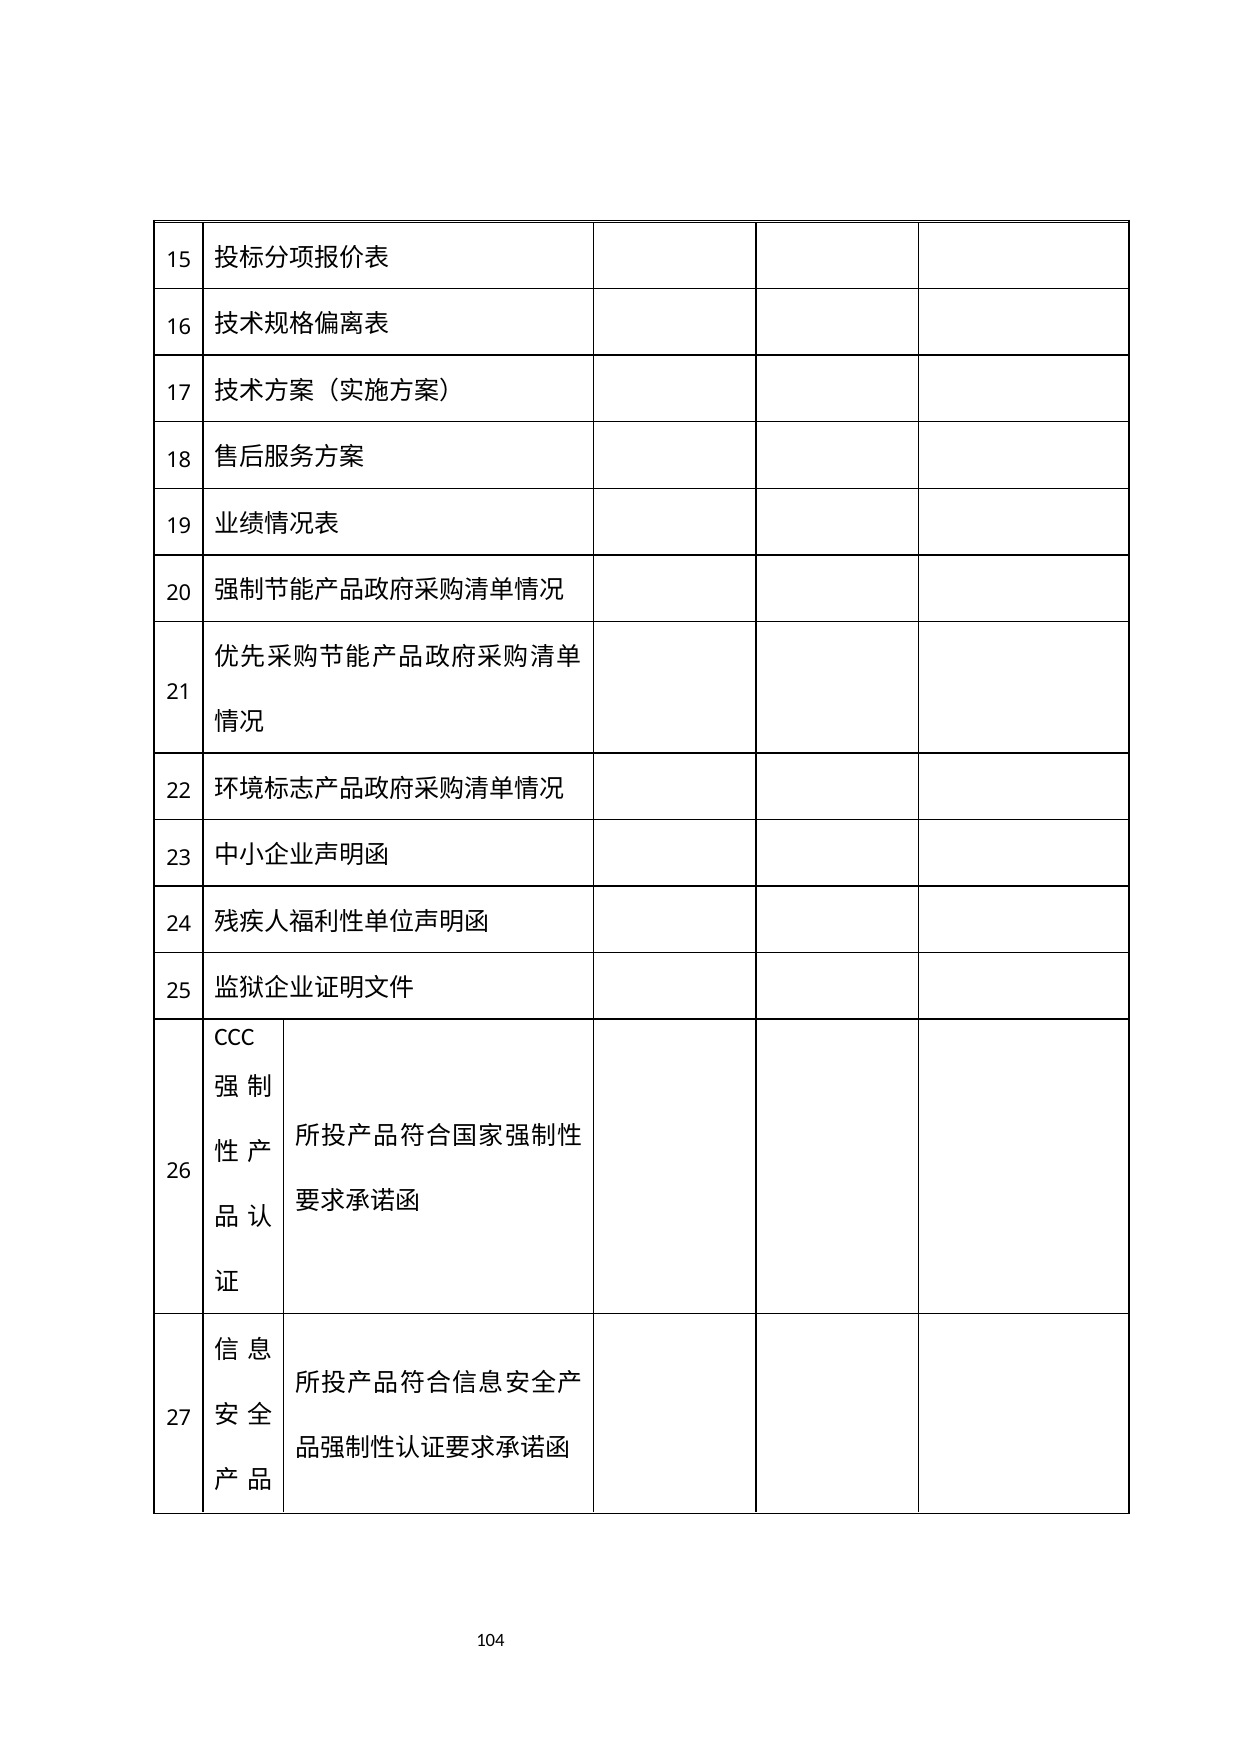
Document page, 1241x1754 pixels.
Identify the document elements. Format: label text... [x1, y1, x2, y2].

table_cell 23 [155, 820, 202, 885]
table_cell 技术方案（实施方案） [204, 356, 593, 421]
table_cell [919, 622, 1128, 752]
table_cell [594, 1020, 755, 1312]
table_cell [594, 556, 755, 621]
table_cell 业绩情况表 [204, 489, 593, 554]
table_cell [757, 887, 918, 952]
table_cell [594, 887, 755, 952]
table_cell [594, 422, 755, 487]
table_cell 18 [155, 422, 202, 487]
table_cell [284, 1314, 593, 1512]
table_cell [757, 422, 918, 487]
table_cell 环境标志产品政府采购清单情况 [204, 754, 593, 819]
table_cell 26 [155, 1020, 202, 1312]
table_cell [919, 887, 1128, 952]
table_cell 27 [155, 1314, 202, 1512]
table_cell [757, 622, 918, 752]
table_cell 25 [155, 953, 202, 1018]
table_cell 投标分项报价表 [204, 223, 593, 288]
table_cell [757, 953, 918, 1018]
table_cell [757, 820, 918, 885]
table_cell [757, 556, 918, 621]
table_cell [919, 223, 1128, 288]
table_cell [594, 289, 755, 354]
table_cell 17 [155, 356, 202, 421]
table_cell [919, 953, 1128, 1018]
table_cell 中小企业声明函 [204, 820, 593, 885]
table_cell [594, 820, 755, 885]
table_cell 优先采购节能产品政府采购清单情况 [204, 622, 593, 752]
table_cell 20 [155, 556, 202, 621]
table_cell CCC强制性产品认证 [204, 1020, 283, 1312]
table_cell 监狱企业证明文件 [204, 953, 593, 1018]
table_cell 信息安全产品强制性认证 [204, 1314, 283, 1512]
table_cell [594, 953, 755, 1018]
table_cell 24 [155, 887, 202, 952]
table_cell [757, 289, 918, 354]
table_cell 技术规格偏离表 [204, 289, 593, 354]
table_cell [919, 356, 1128, 421]
table_cell [594, 223, 755, 288]
table_cell [757, 754, 918, 819]
table_cell [919, 289, 1128, 354]
table_cell [919, 422, 1128, 487]
table_cell [757, 1314, 918, 1512]
table_cell [757, 1020, 918, 1312]
table_cell [919, 1314, 1128, 1512]
table_cell [594, 489, 755, 554]
table_cell 15 [155, 223, 202, 288]
table_cell [757, 489, 918, 554]
table_cell [919, 754, 1128, 819]
table_cell [594, 622, 755, 752]
table_cell 售后服务方案 [204, 422, 593, 487]
table_cell 16 [155, 289, 202, 354]
table_cell [594, 356, 755, 421]
table_cell [757, 356, 918, 421]
table_cell 残疾人福利性单位声明函 [204, 887, 593, 952]
table_cell 22 [155, 754, 202, 819]
table_cell 强制节能产品政府采购清单情况 [204, 556, 593, 621]
table_cell [919, 556, 1128, 621]
table_cell [757, 223, 918, 288]
table_cell [919, 820, 1128, 885]
table_cell [594, 754, 755, 819]
table_cell 21 [155, 622, 202, 752]
table_cell 所投产品符合国家强制性要求承诺函 [284, 1020, 593, 1312]
table_cell [919, 1020, 1128, 1312]
table_cell 19 [155, 489, 202, 554]
table_cell [919, 489, 1128, 554]
table_cell [594, 1314, 755, 1512]
